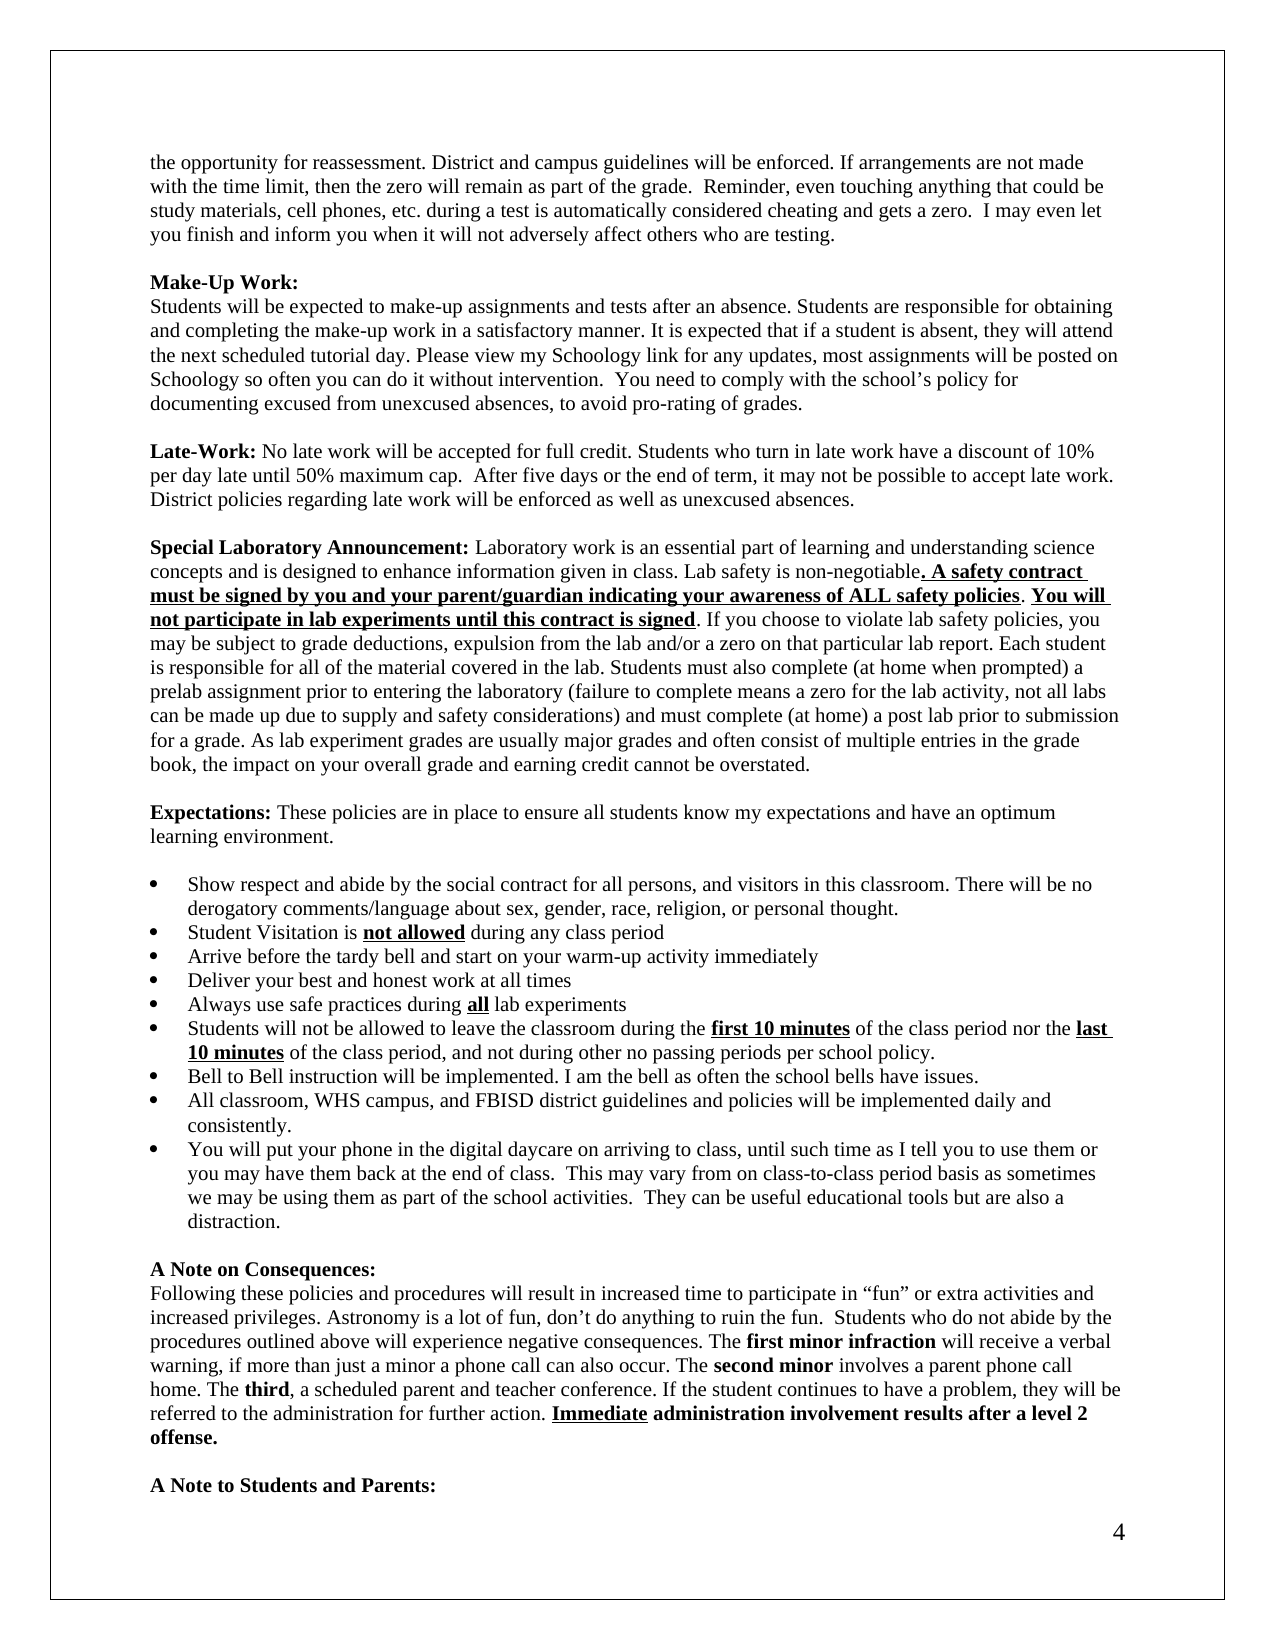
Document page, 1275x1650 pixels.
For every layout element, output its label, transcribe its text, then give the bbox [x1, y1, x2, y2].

text A Note to Students and Parents: [150, 1473, 1125, 1497]
text Following these policies and procedures will result in increased time to participate in “fun” or extra activities and increased privileges. Astronomy is a lot of fun, don’t do anything to ruin the fun. Students who do not abide by the procedures outlined above will experience negative consequences. The first minor infraction will receive a verbal warning, if more than just a minor a phone call can also occur. The second minor involves a parent phone call home. The third, a scheduled parent and teacher conference. If the student continues to have a problem, they will be referred to the administration for further action. Immediate administration involvement results after a level 2 offense. [150, 1281, 1125, 1449]
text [150, 150, 1125, 246]
list Arrive before the tardy bell and start on your warm-up activity immediately [150, 944, 1125, 968]
text Expectations: These policies are in place to ensure all students know my expectations and have an optimum learning environment. [150, 800, 1125, 848]
text Special Laboratory Announcement: Laboratory work is an essential part of learning and understanding science concepts and is designed to enhance information given in class. Lab safety is non-negotiable. A safety contract must be signed by you and your parent/guardian indicating your awareness of ALL safety policies. You will not participate in lab experiments until this contract is signed. If you choose to violate lab safety policies, you may be subject to grade deductions, expulsion from the lab and/or a zero on that particular lab report. Each student is responsible for all of the material covered in the lab. Students must also complete (at home when prompted) a prelab assignment prior to entering the laboratory (failure to complete means a zero for the lab activity, not all labs can be made up due to supply and safety considerations) and must complete (at home) a post lab prior to submission for a grade. As lab experiment grades are usually major grades and often consist of multiple entries in the grade book, the impact on your overall grade and earning credit cannot be overstated. [150, 535, 1125, 776]
list Student Visitation is not allowed during any class period [150, 920, 1125, 944]
text Make-Up Work: [150, 270, 1125, 294]
text A Note on Consequences: [150, 1257, 1125, 1281]
list You will put your phone in the digital daycare on arriving to class, until such time as I tell you to use them or you may have them back at the end of class. This may vary from on class-to-class period basis as sometimes we may be using them as part of the school activities. They can be useful educational tools but are also a distraction. [150, 1137, 1125, 1233]
list Students will not be allowed to leave the classroom during the first 10 minutes of the class period nor the last 10 minutes of the class period, and not during other no passing periods per school policy. [150, 1016, 1125, 1064]
list All classroom, WHS campus, and FBISD district guidelines and policies will be implemented daily and consistently. [150, 1088, 1125, 1137]
text Late-Work: No late work will be accepted for full credit. Students who turn in late work have a discount of 10% per day late until 50% maximum cap. After five days or the end of term, it may not be possible to accept late work. District policies regarding late work will be enforced as well as unexcused absences. [150, 439, 1125, 511]
text Students will be expected to make-up assignments and tests after an absence. Students are responsible for obtaining and completing the make-up work in a satisfactory manner. It is expected that if a student is absent, they will attend the next scheduled tutorial day. Please view my Schoology link for any updates, most assignments will be posted on Schoology so often you can do it without intervention. You need to comply with the school’s policy for documenting excused from unexcused absences, to avoid pro-rating of grades. [150, 294, 1125, 415]
list Show respect and abide by the social contract for all persons, and visitors in this classroom. There will be no derogatory comments/language about sex, gender, race, religion, or personal thought. [150, 872, 1125, 920]
list Always use safe practices during all lab experiments [150, 992, 1125, 1016]
list Bell to Bell instruction will be implemented. I am the bell as often the school bells have issues. [150, 1064, 1125, 1088]
list Deliver your best and honest work at all times [150, 968, 1125, 992]
